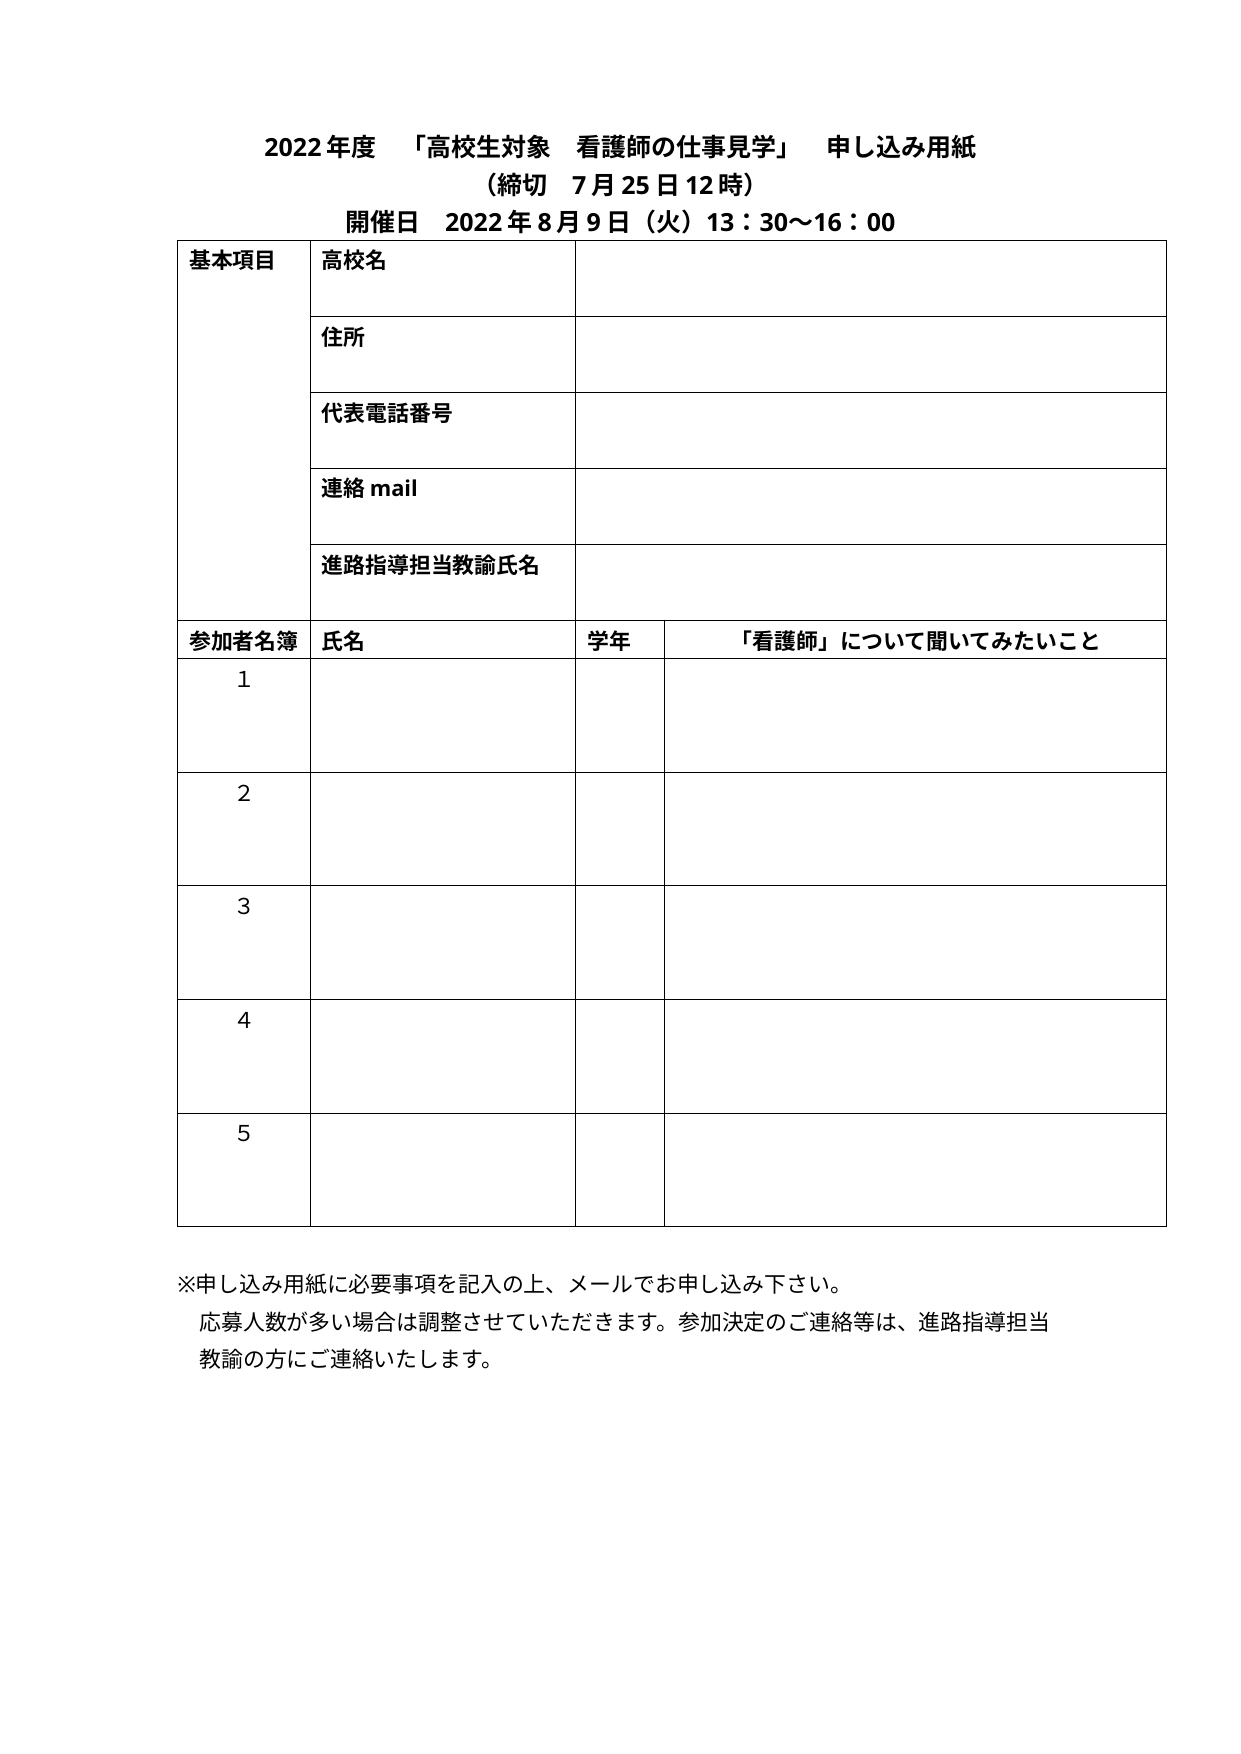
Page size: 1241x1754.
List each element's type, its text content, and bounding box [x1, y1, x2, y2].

table_cell １ [178, 659, 310, 772]
table_cell 住所 [311, 317, 575, 392]
table_cell 連絡mail [311, 469, 575, 544]
table_cell [311, 659, 575, 772]
table_cell ３ [178, 886, 310, 999]
table_cell [576, 886, 664, 999]
table_cell 学年 [576, 621, 664, 658]
table_cell [311, 1000, 575, 1112]
table_cell ２ [178, 773, 310, 885]
text 2022年度 「高校生対象 看護師の仕事見学」 申し込み用紙 [177, 127, 1063, 164]
table_cell ４ [178, 1000, 310, 1112]
table_cell 参加者名簿 [178, 621, 310, 658]
table_cell 進路指導担当教諭氏名 [311, 545, 575, 620]
table_header 基本項目 [178, 241, 310, 620]
table_cell 代表電話番号 [311, 393, 575, 468]
text （締切 7月25日12時） [177, 164, 1063, 202]
table_header 高校名 [311, 241, 575, 316]
table_header [576, 241, 1166, 316]
table_cell [576, 659, 664, 772]
table_cell [576, 1000, 664, 1112]
table_cell [576, 545, 1166, 620]
table_cell [576, 1114, 664, 1226]
table_cell [665, 1000, 1166, 1112]
table_cell ５ [178, 1114, 310, 1226]
table_cell [576, 393, 1166, 468]
table_cell [665, 773, 1166, 885]
table_cell [576, 469, 1166, 544]
table_cell 「看護師」について聞いてみたいこと [665, 621, 1166, 658]
table_cell [311, 773, 575, 885]
text ※申し込み用紙に必要事項を記入の上、メールでお申し込み下さい。 [177, 1264, 1063, 1302]
table_cell [311, 1114, 575, 1226]
table_cell 氏名 [311, 621, 575, 658]
text 開催日 2022年8月9日（火）13：30～16：00 [177, 202, 1063, 239]
table_cell [665, 1114, 1166, 1226]
table_cell [576, 317, 1166, 392]
table_cell [665, 659, 1166, 772]
text 応募人数が多い場合は調整させていただきます。参加決定のご連絡等は、進路指導担当教諭の方にご連絡いたします。 [199, 1302, 1063, 1377]
table_cell [311, 886, 575, 999]
table_cell [576, 773, 664, 885]
table_cell [665, 886, 1166, 999]
